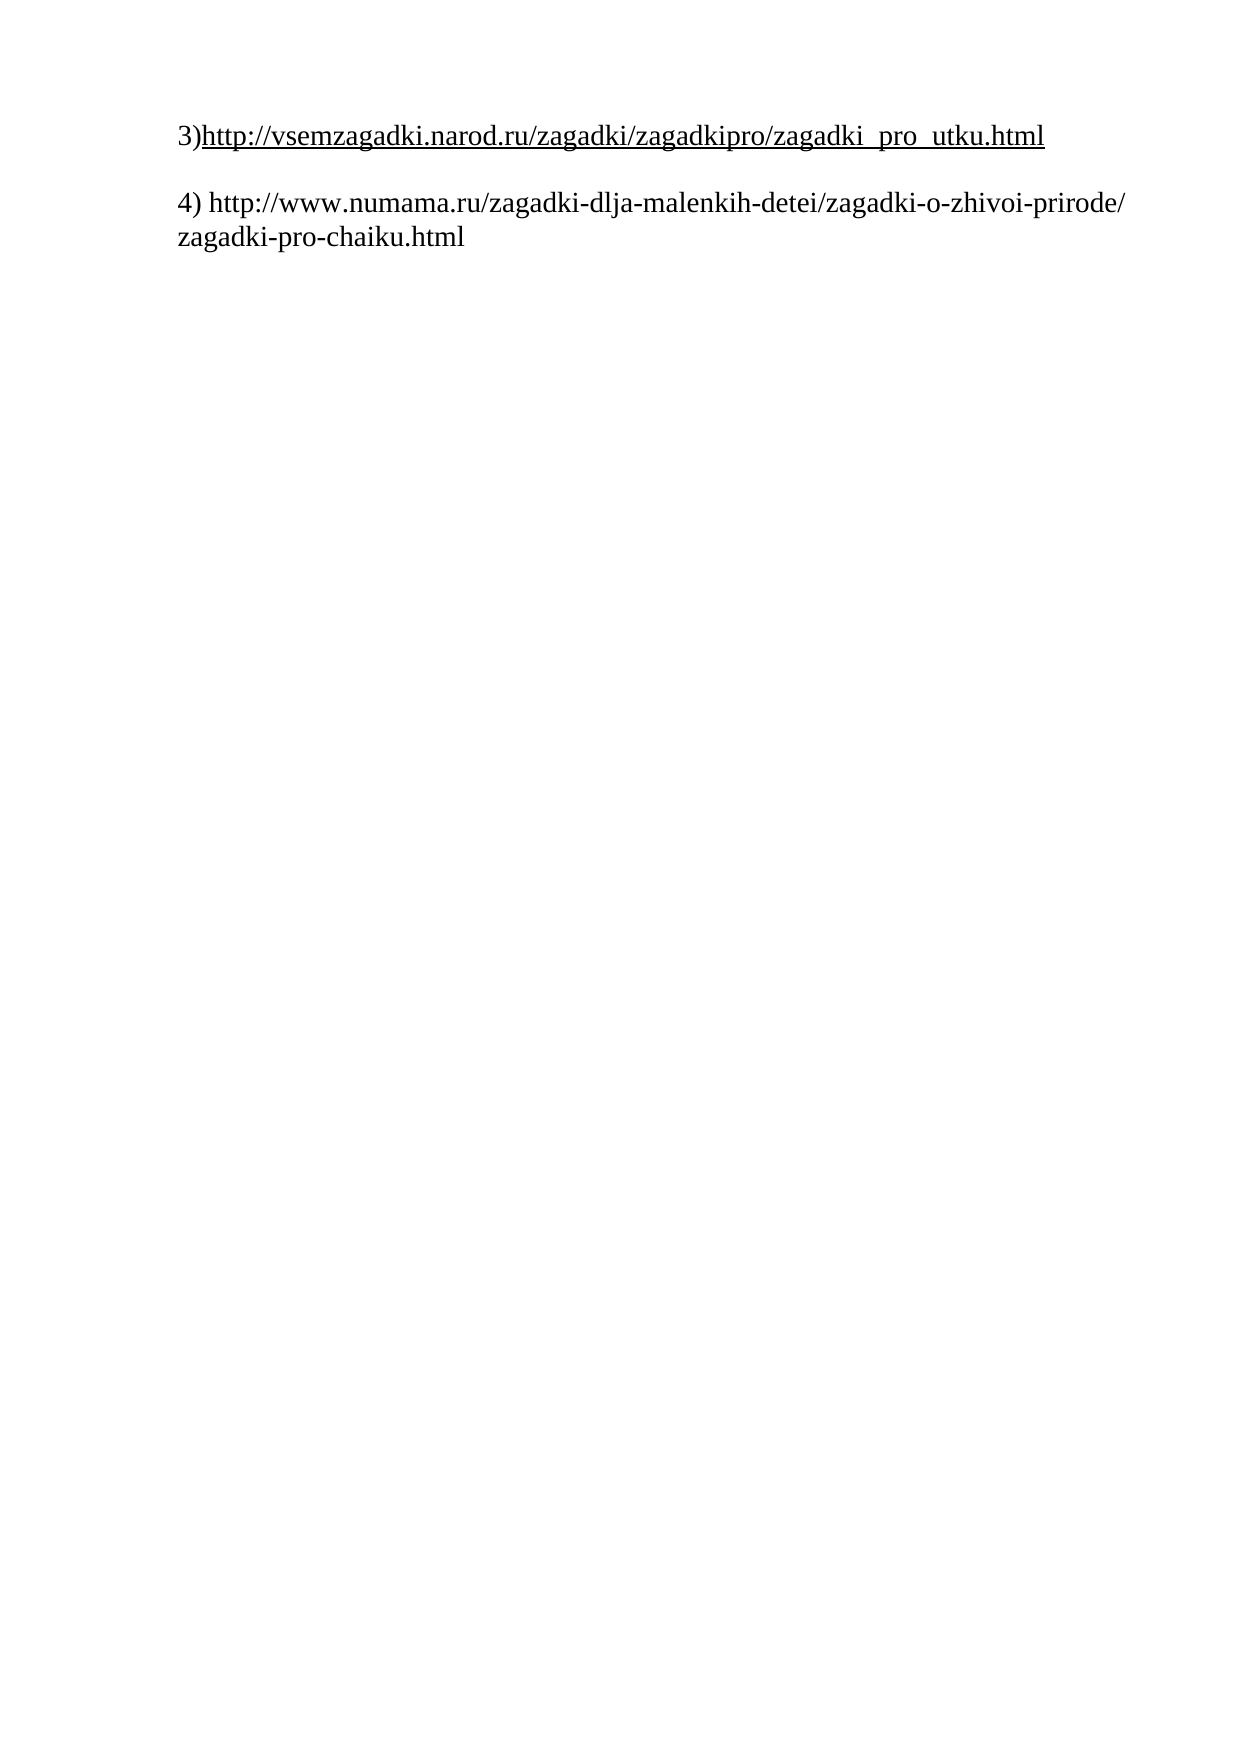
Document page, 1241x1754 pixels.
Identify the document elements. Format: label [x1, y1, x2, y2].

text [177, 118, 1152, 414]
